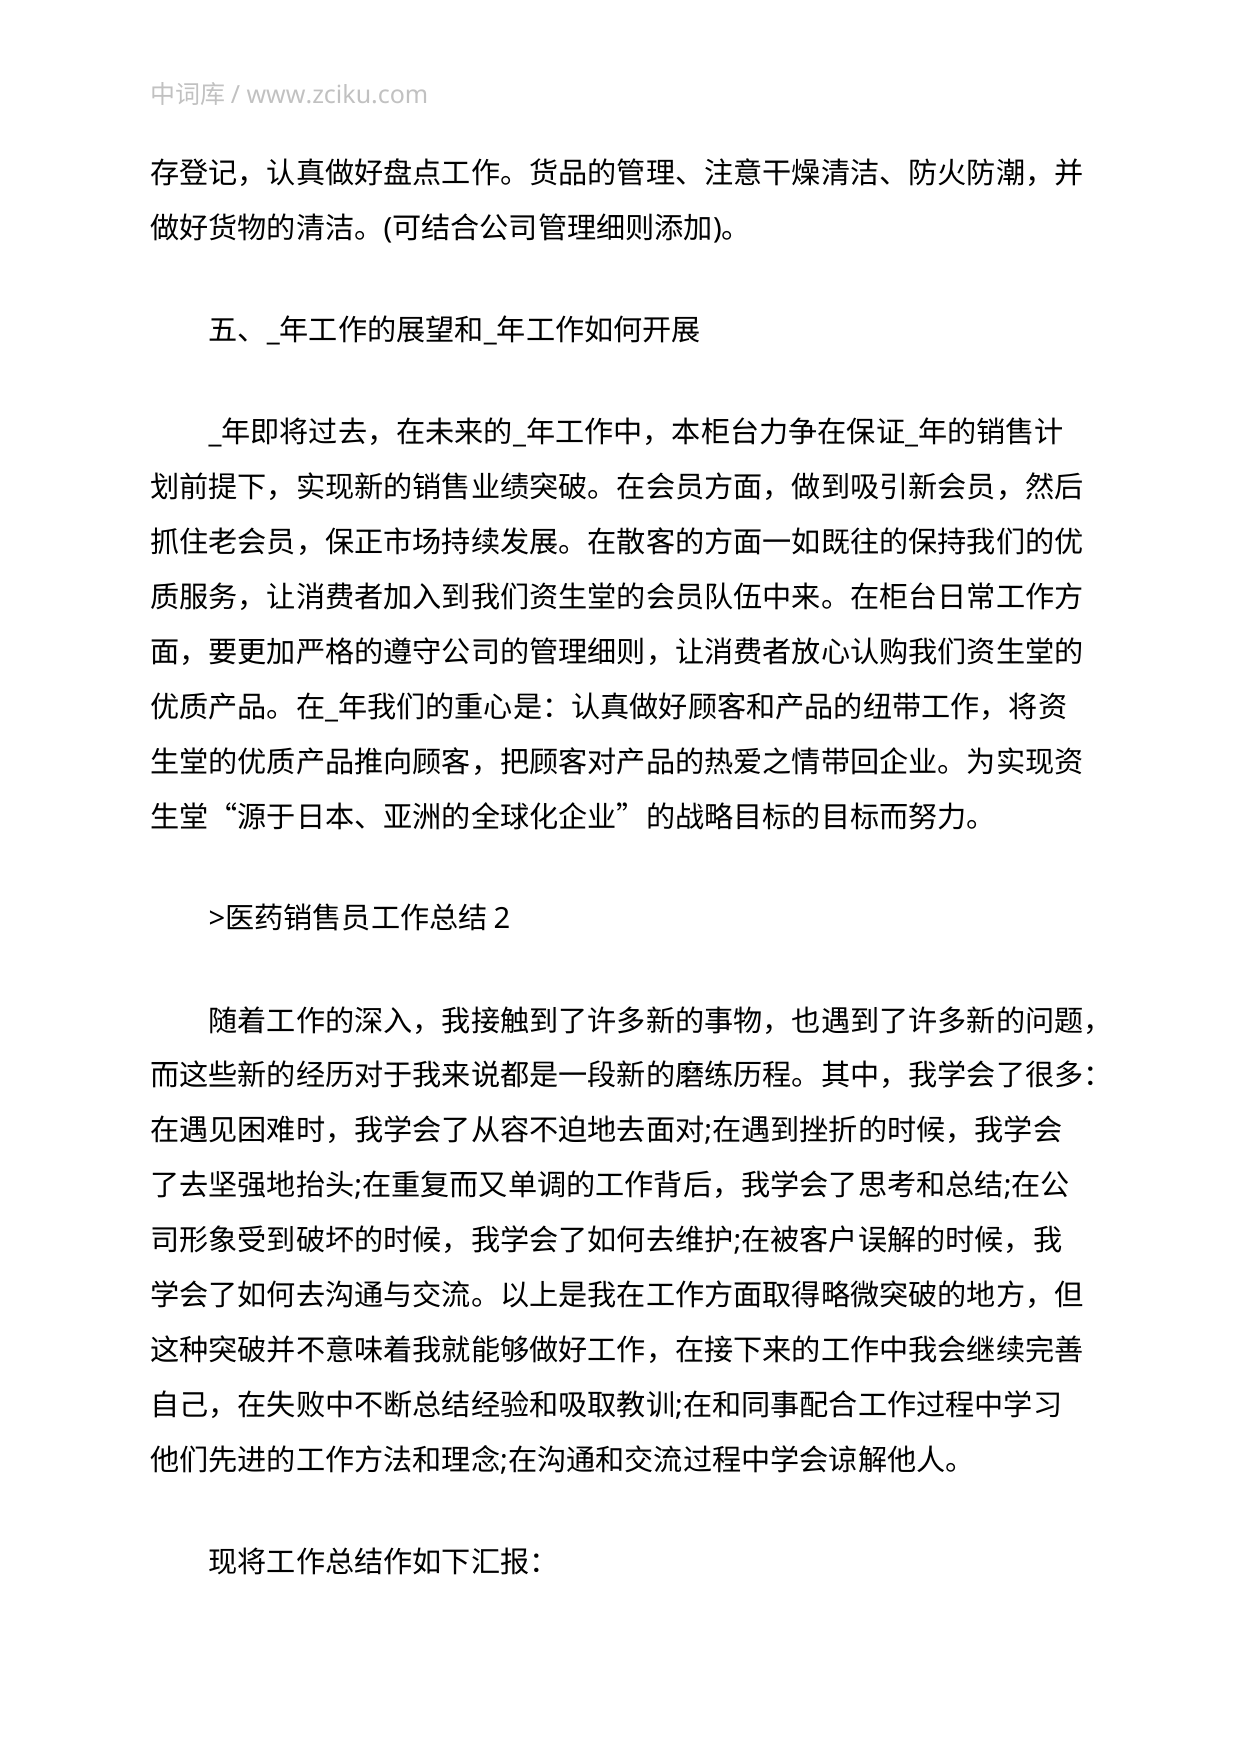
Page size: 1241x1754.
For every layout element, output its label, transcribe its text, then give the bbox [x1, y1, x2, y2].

text 现将工作总结作如下汇报： [150, 1539, 1090, 1581]
text 五、_年工作的展望和_年工作如何开展 [150, 307, 1090, 349]
text 随着工作的深入，我接触到了许多新的事物，也遇到了许多新的问题，而这些新的经历对于我来说都是一段新的磨练历程。其中，我学会了很多：在遇见困难时，我学会了从容不迫地去面对;在遇到挫折的时候，我学会了去坚强地抬头;在重复而又单调的工作背后，我学会了思考和总结;在公司形象受到破坏的时候，我学会了如何去维护;在被客户误解的时候，我学会了如何去沟通与交流。以上是我在工作方面取得略微突破的地方，但这种突破并不意味着我就能够做好工作，在接下来的工作中我会继续完善自己，在失败中不断总结经验和吸取教训;在和同事配合工作过程中学习他们先进的工作方法和理念;在沟通和交流过程中学会谅解他人。 [150, 997, 1090, 1479]
text _年即将过去，在未来的_年工作中，本柜台力争在保证_年的销售计划前提下，实现新的销售业绩突破。在会员方面，做到吸引新会员，然后抓住老会员，保正市场持续发展。在散客的方面一如既往的保持我们的优质服务，让消费者加入到我们资生堂的会员队伍中来。在柜台日常工作方面，要更加严格的遵守公司的管理细则，让消费者放心认购我们资生堂的优质产品。在_年我们的重心是：认真做好顾客和产品的纽带工作，将资生堂的优质产品推向顾客，把顾客对产品的热爱之情带回企业。为实现资生堂“源于日本、亚洲的全球化企业”的战略目标的目标而努力。 [150, 409, 1090, 836]
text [150, 150, 1090, 247]
text >医药销售员工作总结2 [150, 895, 1090, 937]
